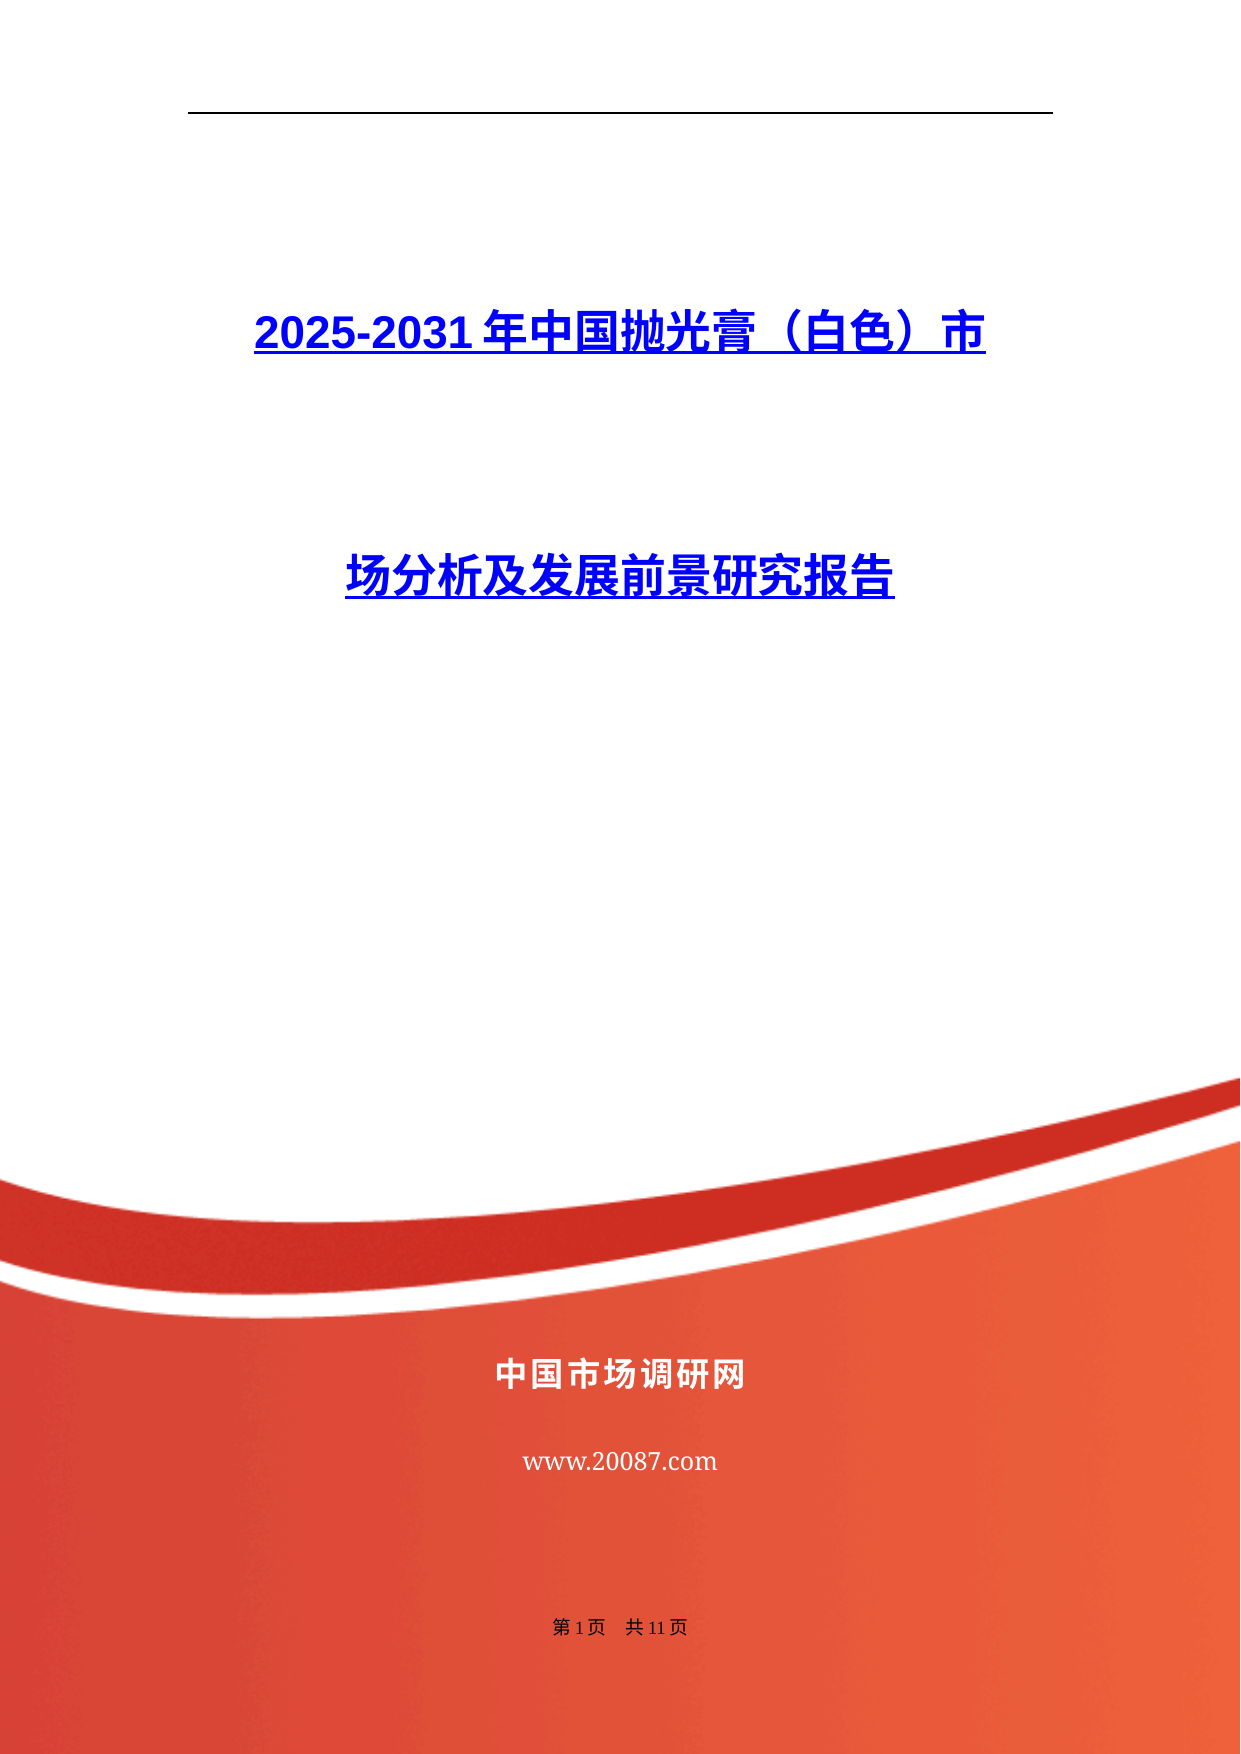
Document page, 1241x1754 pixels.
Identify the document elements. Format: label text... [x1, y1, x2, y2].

text www.20087.com [187, 1428, 1053, 1493]
subtitle 中国市场调研网 [187, 1339, 1053, 1404]
picture [0, 1006, 1241, 1754]
table_header 2025-2031年中国抛光膏（白色）市场分析及发展前景研究报告 [188, 207, 1053, 773]
